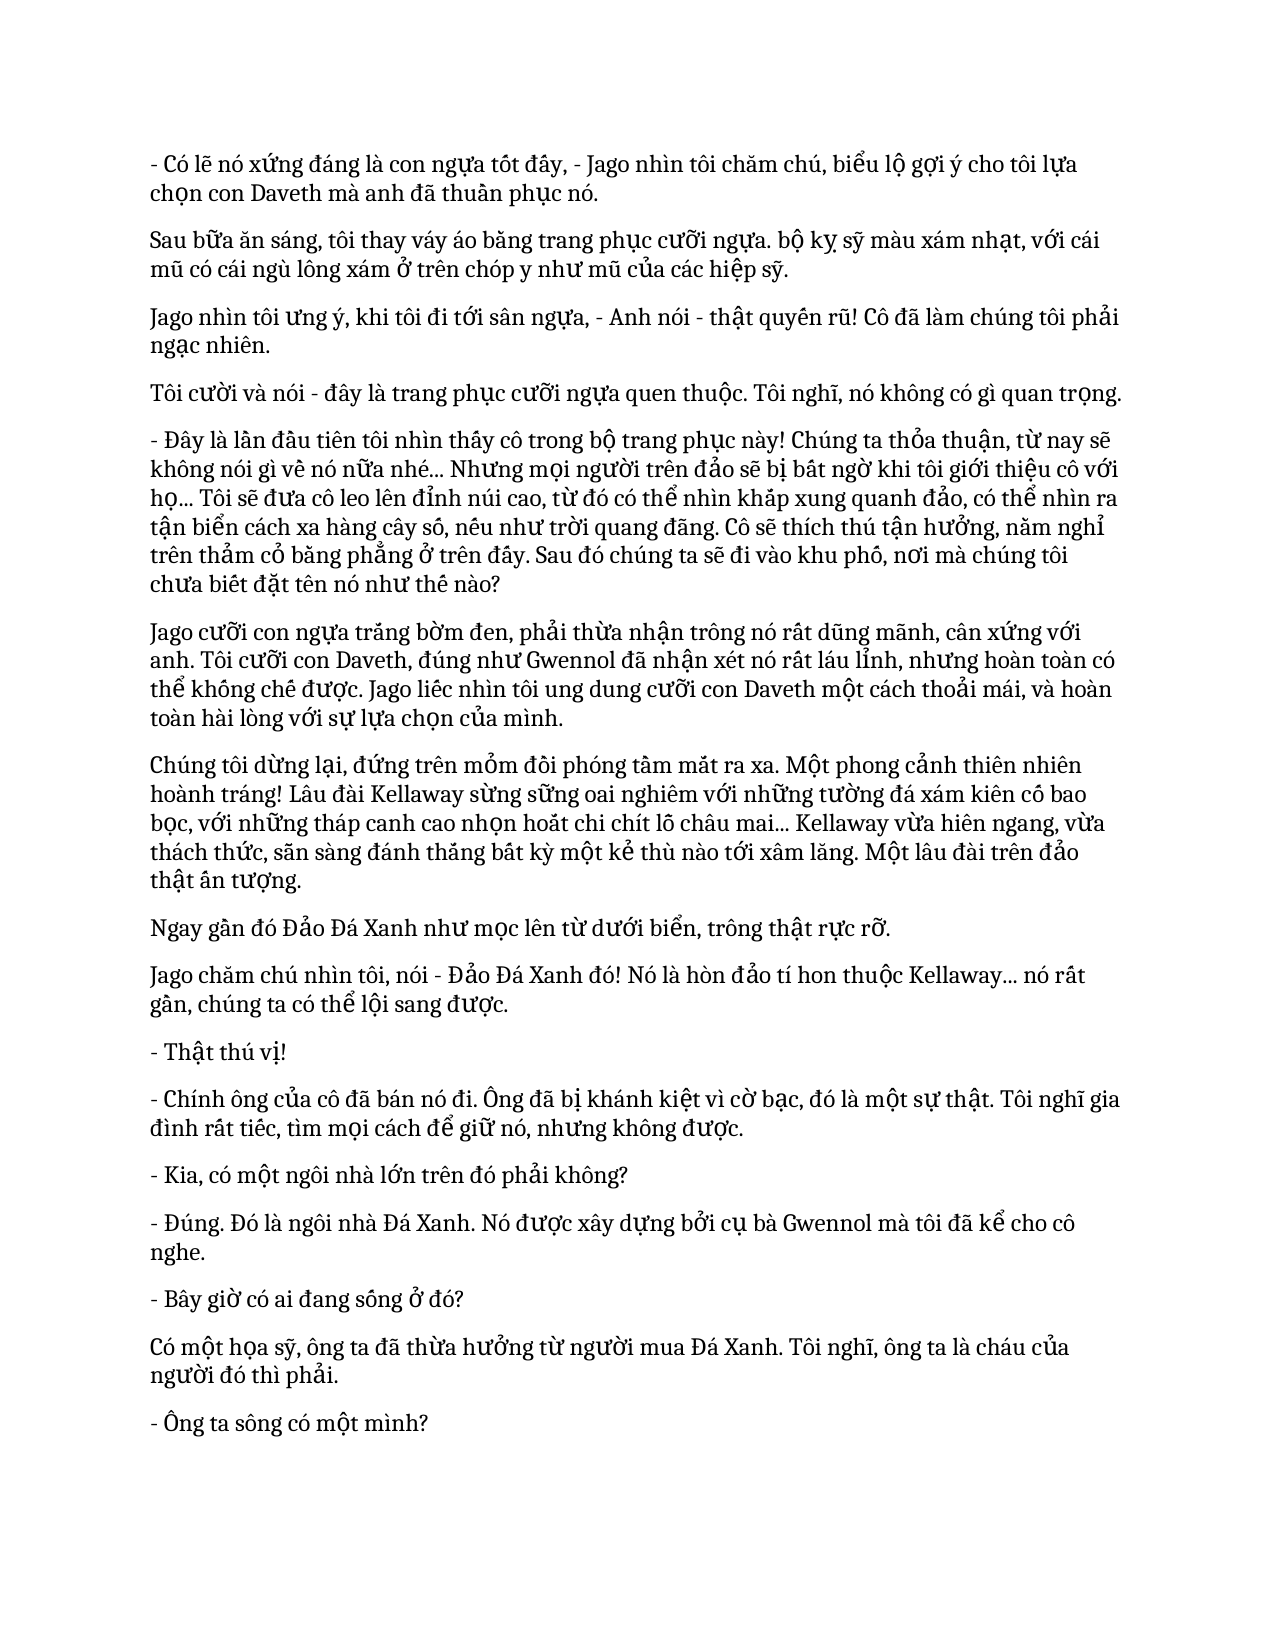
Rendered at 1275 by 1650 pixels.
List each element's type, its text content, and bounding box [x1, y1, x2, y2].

text Jago nhìn tôi ưng ý, khi tôi đi tới sân ngựa, - Anh nói - thật quyến rũ! Cô đã làm chúng tôi phải ngạc nhiên. [150, 302, 1125, 360]
text - Thật thú vị! [150, 1037, 1125, 1066]
text Jago cưỡi con ngựa trắng bờm đen, phải thừa nhận trông nó rất dũng mãnh, cân xứng với anh. Tôi cưỡi con Daveth, đúng như Gwennol đã nhận xét nó rất láu lỉnh, nhưng hoàn toàn có thể khống chế được. Jago liếc nhìn tôi ung dung cưỡi con Daveth một cách thoải mái, và hoàn toàn hài lòng với sự lựa chọn của mình. [150, 617, 1125, 732]
text Ngay gần đó Đảo Đá Xanh như mọc lên từ dưới biển, trông thật rực rỡ. [150, 914, 1125, 942]
text Chúng tôi dừng lại, đứng trên mỏm đồi phóng tầm mắt ra xa. Một phong cảnh thiên nhiên hoành tráng! Lâu đài Kellaway sừng sững oai nghiêm với những tường đá xám kiên cố bao bọc, với những tháp canh cao nhọn hoắt chi chít lỗ châu mai... Kellaway vừa hiên ngang, vừa thách thức, sẵn sàng đánh thắng bất kỳ một kẻ thù nào tới xâm lăng. Một lâu đài trên đảo thật ấn tượng. [150, 751, 1125, 895]
text Tôi cười và nói - đây là trang phục cưỡi ngựa quen thuộc. Tôi nghĩ, nó không có gì quan trọng. [150, 379, 1125, 407]
text - Đúng. Đó là ngôi nhà Đá Xanh. Nó được xây dựng bởi cụ bà Gwennol mà tôi đã kể cho cô nghe. [150, 1209, 1125, 1266]
text Sau bữa ăn sáng, tôi thay váy áo bằng trang phục cưỡi ngựa. bộ kỵ sỹ màu xám nhạt, với cái mũ có cái ngù lông xám ở trên chóp y như mũ của các hiệp sỹ. [150, 226, 1125, 284]
text - Bây giờ có ai đang sống ở đó? [150, 1285, 1125, 1314]
text - Ông ta sông có một mình? [150, 1409, 1125, 1437]
text - Kia, có một ngôi nhà lớn trên đó phải không? [150, 1161, 1125, 1190]
text - Chính ông của cô đã bán nó đi. Ông đã bị khánh kiệt vì cờ bạc, đó là một sự thật. Tôi nghĩ gia đình rất tiếc, tìm mọi cách để giữ nó, nhưng không được. [150, 1085, 1125, 1142]
text Jago chăm chú nhìn tôi, nói - Đảo Đá Xanh đó! Nó là hòn đảo tí hon thuộc Kellaway... nó rất gần, chúng ta có thể lội sang được. [150, 961, 1125, 1019]
text Có một họa sỹ, ông ta đã thừa hưởng từ người mua Đá Xanh. Tôi nghĩ, ông ta là cháu của người đó thì phải. [150, 1332, 1125, 1390]
text - Đây là lần đầu tiên tôi nhìn thấy cô trong bộ trang phục này! Chúng ta thỏa thuận, từ nay sẽ không nói gì về nó nữa nhé... Nhưng mọi người trên đảo sẽ bị bất ngờ khi tôi giới thiệu cô với họ... Tôi sẽ đưa cô leo lên đỉnh núi cao, từ đó có thể nhìn khắp xung quanh đảo, có thể nhìn ra tận biển cách xa hàng cây số, nếu như trời quang đãng. Cô sẽ thích thú tận hưởng, nằm nghỉ trên thảm cỏ bằng phẳng ở trên đấy. Sau đó chúng ta sẽ đi vào khu phố, nơi mà chúng tôi chưa biết đặt tên nó như thế nào? [150, 426, 1125, 599]
text - Có lẽ nó xứng đáng là con ngựa tốt đấy, - Jago nhìn tôi chăm chú, biểu lộ gợi ý cho tôi lựa chọn con Daveth mà anh đã thuần phục nó. [150, 150, 1125, 207]
